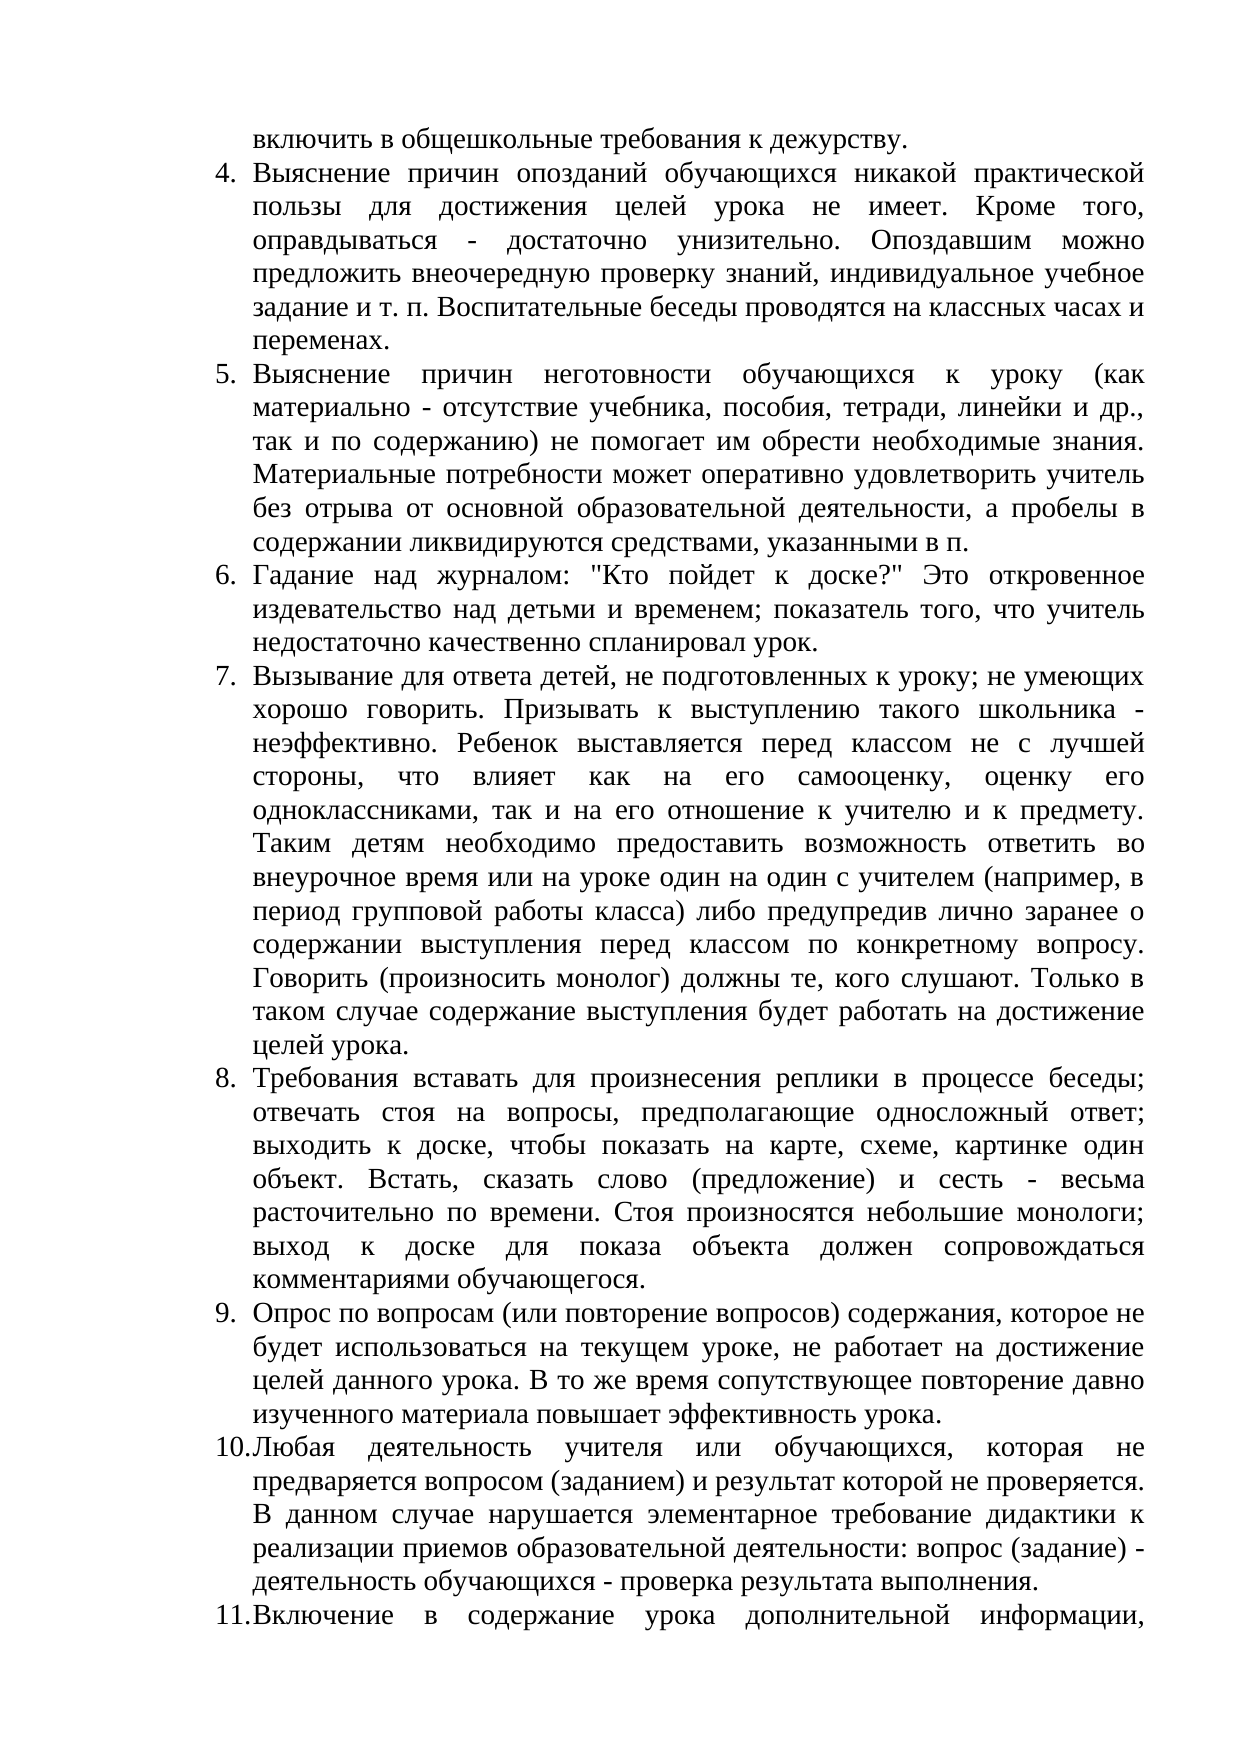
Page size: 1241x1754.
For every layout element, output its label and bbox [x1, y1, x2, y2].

table_header [174, 118, 1148, 1634]
